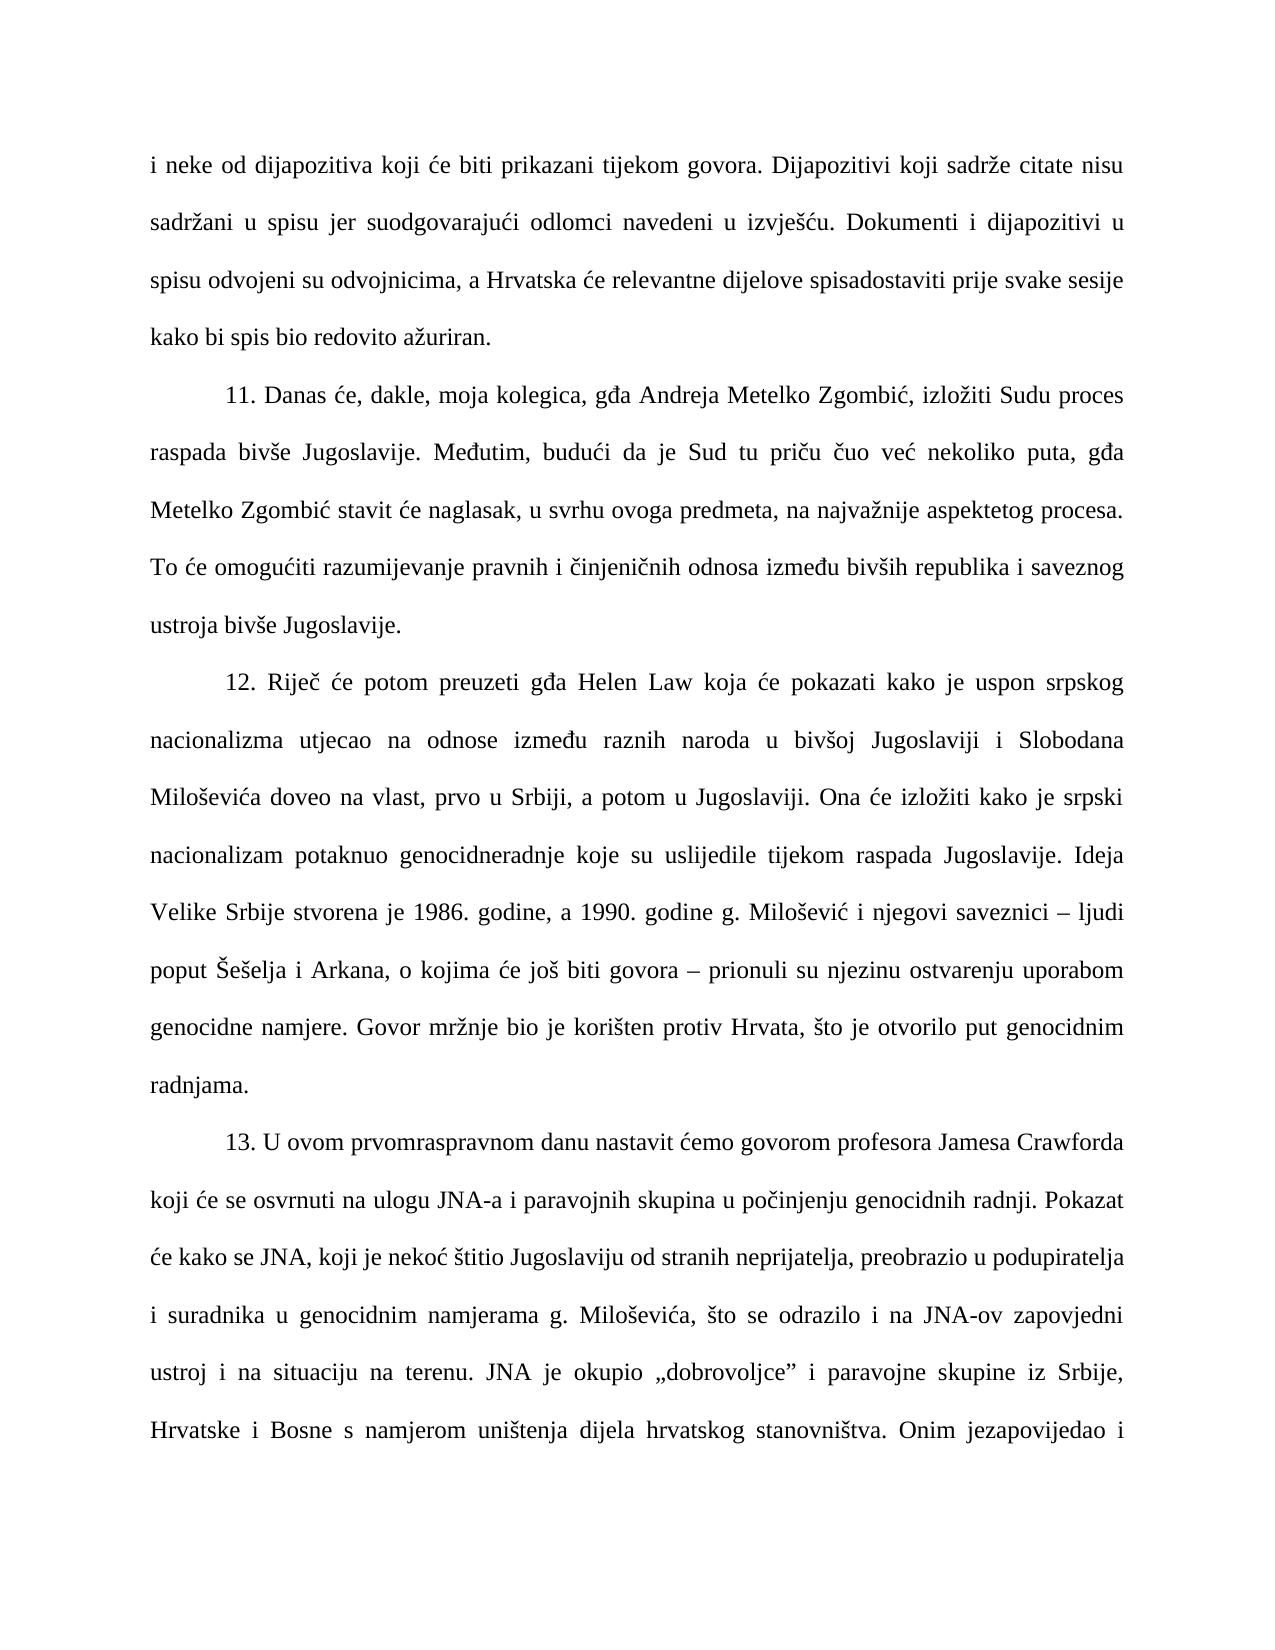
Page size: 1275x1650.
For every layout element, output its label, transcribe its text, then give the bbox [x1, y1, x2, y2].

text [150, 150, 1125, 351]
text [150, 1127, 1125, 1444]
text 12. Riječ će potom preuzeti gđa Helen Law koja će pokazati kako je uspon srpskog nacionalizma utjecao na odnose između raznih naroda u bivšoj Jugoslaviji i Slobodana Miloševića doveo na vlast, prvo u Srbiji, a potom u Jugoslaviji. Ona će izložiti kako je srpski nacionalizam potaknuo genocidneradnje koje su uslijedile tijekom raspada Jugoslavije. Ideja Velike Srbije stvorena je 1986. godine, a 1990. godine g. Milošević i njegovi saveznici – ljudi poput Šešelja i Arkana, o kojima će još biti govora – prionuli su njezinu ostvarenju uporabom genocidne namjere. Govor mržnje bio je korišten protiv Hrvata, što je otvorilo put genocidnim radnjama. [150, 667, 1125, 1099]
text 11. Danas će, dakle, moja kolegica, gđa Andreja Metelko Zgombić, izložiti Sudu proces raspada bivše Jugoslavije. Međutim, budući da je Sud tu priču čuo već nekoliko puta, gđa Metelko Zgombić stavit će naglasak, u svrhu ovoga predmeta, na najvažnije aspektetog procesa. To će omogućiti razumijevanje pravnih i činjeničnih odnosa između bivših republika i saveznog ustroja bivše Jugoslavije. [150, 380, 1125, 639]
